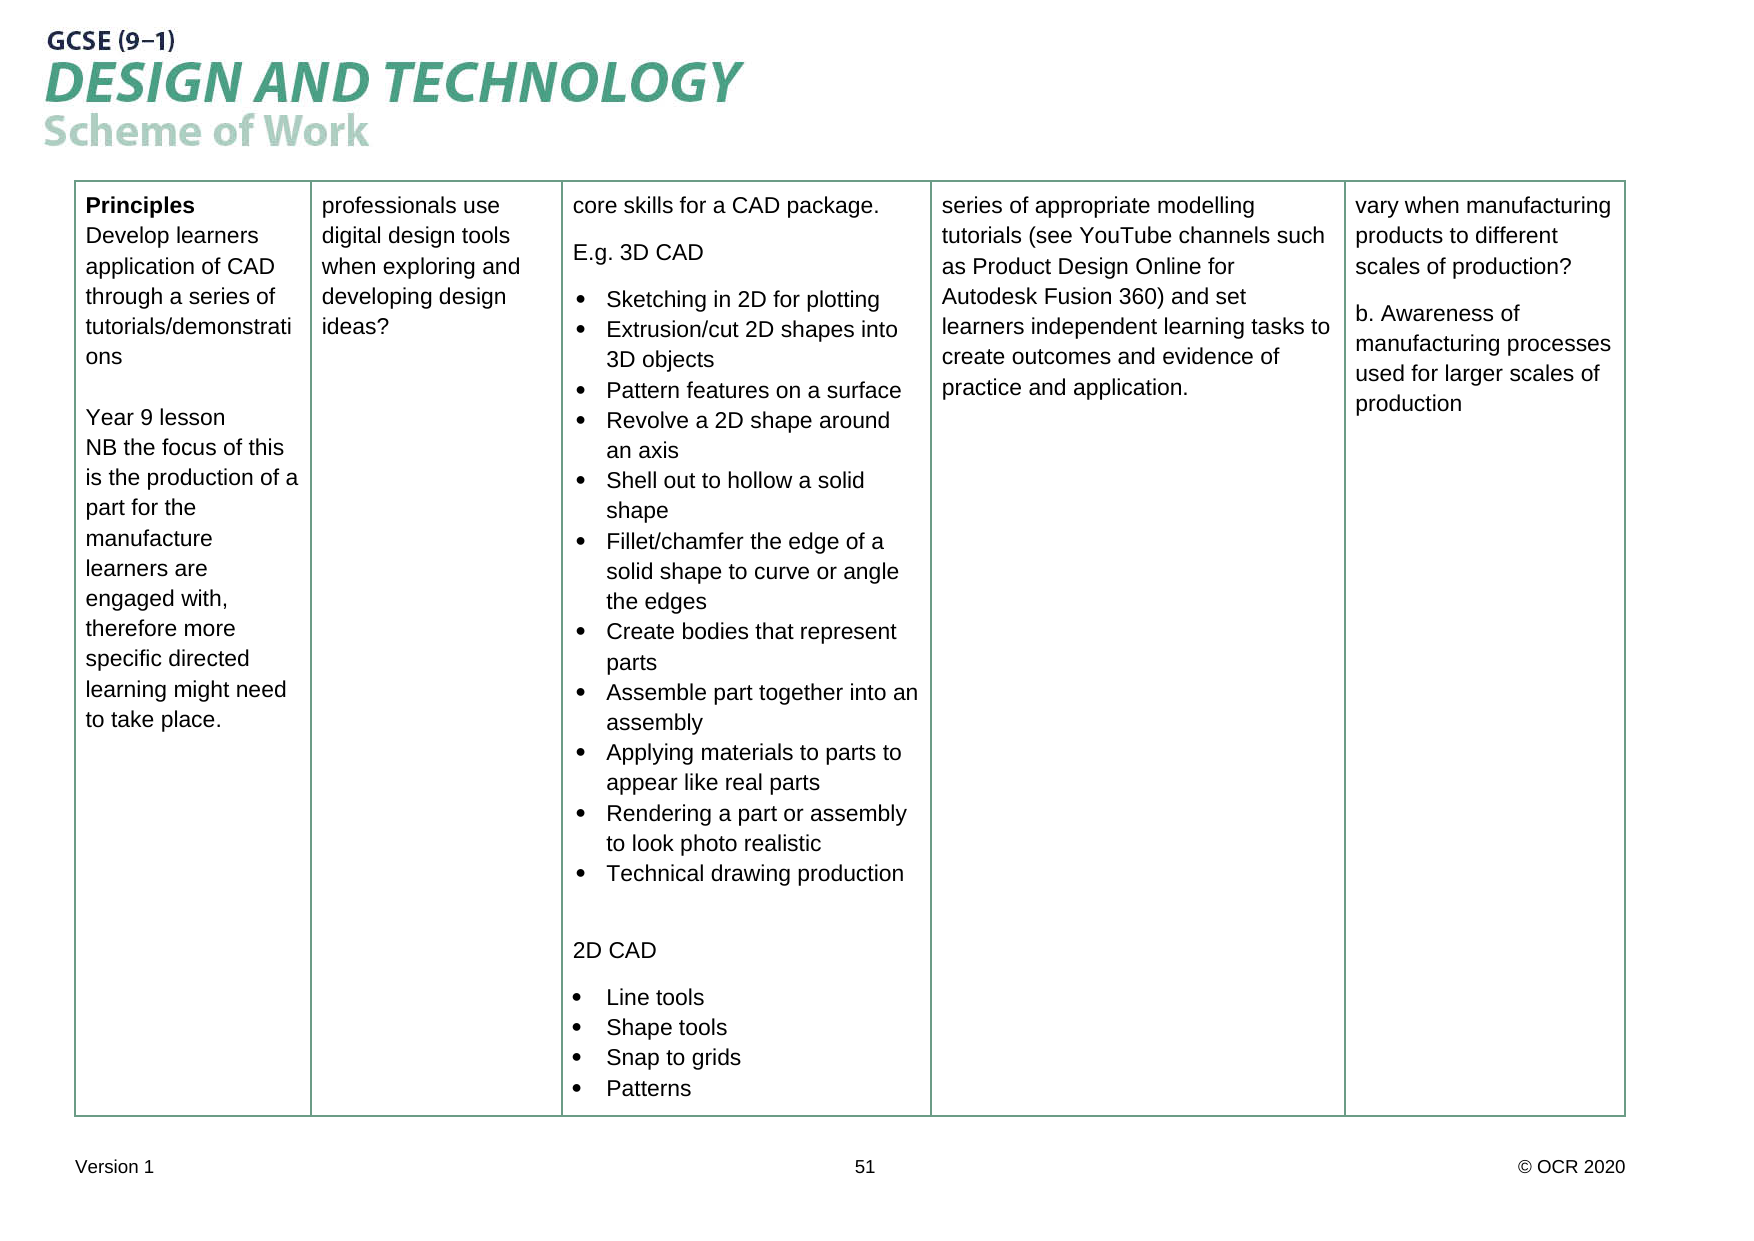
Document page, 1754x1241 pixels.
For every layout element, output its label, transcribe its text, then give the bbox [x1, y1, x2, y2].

picture [2, 3, 1744, 175]
table_header 7.4 How do industry professionals use digital design tools when exploring and developing design ideas? [312, 182, 561, 1115]
